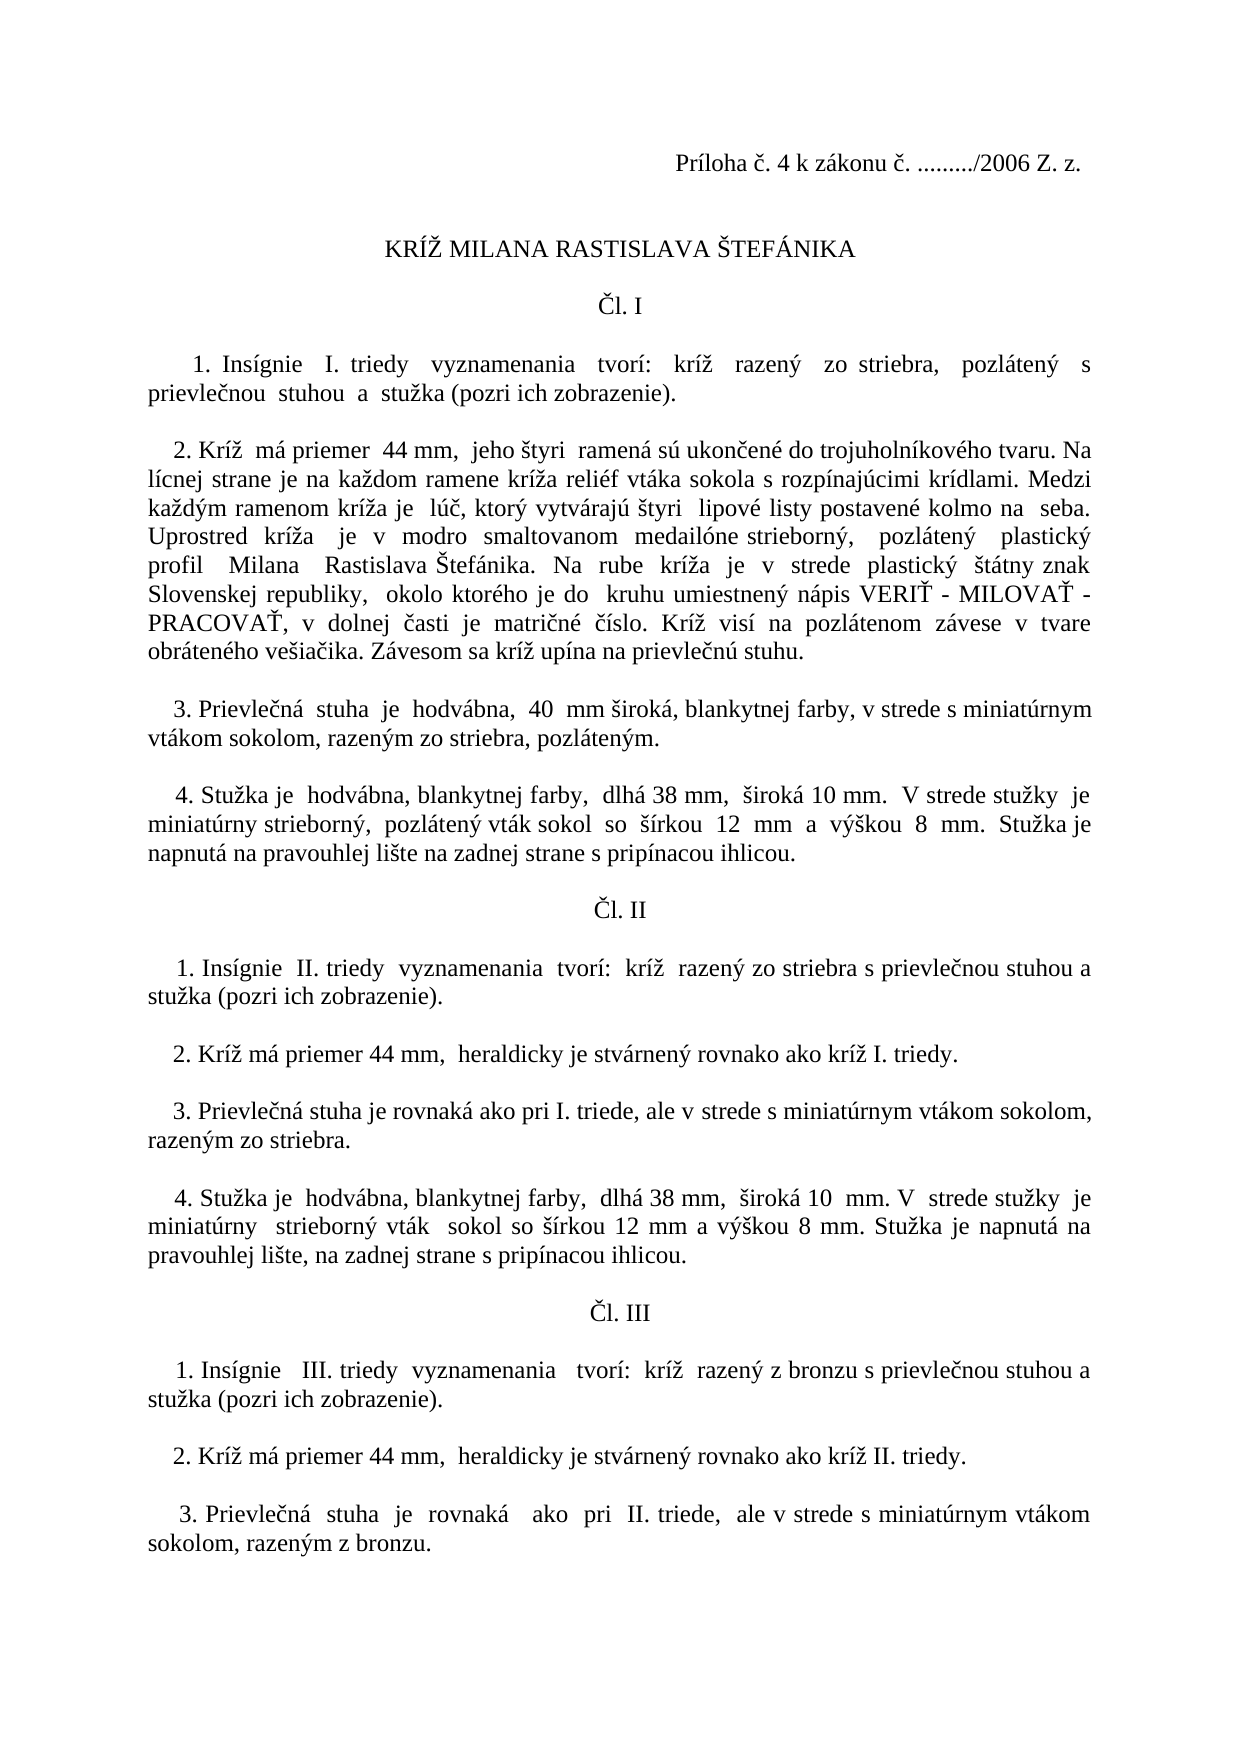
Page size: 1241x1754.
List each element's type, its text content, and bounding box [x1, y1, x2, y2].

text 3. Prievlečná stuha je rovnaká ako pri I. triede, ale v strede s miniatúrnym vtákom sokolom, razeným zo striebra. [148, 1096, 1093, 1154]
text KRÍŽ MILANA RASTISLAVA ŠTEFÁNIKA [148, 234, 1093, 263]
text 1. Insígnie III. triedy vyznamenania tvorí: kríž razený z bronzu s prievlečnou stuhou a stužka (pozri ich zobrazenie). [148, 1355, 1093, 1413]
text 1. Insígnie II. triedy vyznamenania tvorí: kríž razený zo striebra s prievlečnou stuhou a stužka (pozri ich zobrazenie). [148, 953, 1093, 1010]
text Čl. III [148, 1298, 1093, 1326]
text 2. Kríž má priemer 44 mm, heraldicky je stvárnený rovnako ako kríž II. triedy. [148, 1441, 1093, 1470]
text 2. Kríž má priemer 44 mm, heraldicky je stvárnený rovnako ako kríž I. triedy. [148, 1039, 1093, 1068]
text 1. Insígnie I. triedy vyznamenania tvorí: kríž razený zo striebra, pozlátený s prievlečnou stuhou a stužka (pozri ich zobrazenie). [148, 349, 1093, 406]
text Príloha č. 4 k zákonu č. ........./2006 Z. z. [590, 148, 1093, 176]
text Čl. I [148, 291, 1093, 320]
text 4. Stužka je hodvábna, blankytnej farby, dlhá 38 mm, široká 10 mm. V strede stužky je miniatúrny strieborný, pozlátený vták sokol so šírkou 12 mm a výškou 8 mm. Stužka je napnutá na pravouhlej lište na zadnej strane s pripínacou ihlicou. [148, 780, 1093, 866]
text 3. Prievlečná stuha je rovnaká ako pri II. triede, ale v strede s miniatúrnym vtákom sokolom, razeným z bronzu. [148, 1499, 1093, 1556]
text 3. Prievlečná stuha je hodvábna, 40 mm široká, blankytnej farby, v strede s miniatúrnym vtákom sokolom, razeným zo striebra, pozláteným. [148, 694, 1093, 751]
text 4. Stužka je hodvábna, blankytnej farby, dlhá 38 mm, široká 10 mm. V strede stužky je miniatúrny strieborný vták sokol so šírkou 12 mm a výškou 8 mm. Stužka je napnutá na pravouhlej lište, na zadnej strane s pripínacou ihlicou. [148, 1183, 1093, 1269]
text Čl. II [148, 895, 1093, 924]
text 2. Kríž má priemer 44 mm, jeho štyri ramená sú ukončené do trojuholníkového tvaru. Na lícnej strane je na každom ramene kríža reliéf vtáka sokola s rozpínajúcimi krídlami. Medzi každým ramenom kríža je lúč, ktorý vytvárajú štyri lipové listy postavené kolmo na seba. Uprostred kríža je v modro smaltovanom medailóne strieborný, pozlátený plastický profil Milana Rastislava Štefánika. Na rube kríža je v strede plastický štátny znak Slovenskej republiky, okolo ktorého je do kruhu umiestnený nápis VERIŤ - MILOVAŤ - PRACOVAŤ, v dolnej časti je matričné číslo. Kríž visí na pozlátenom závese v tvare obráteného vešiačika. Závesom sa kríž upína na prievlečnú stuhu. [148, 435, 1093, 665]
